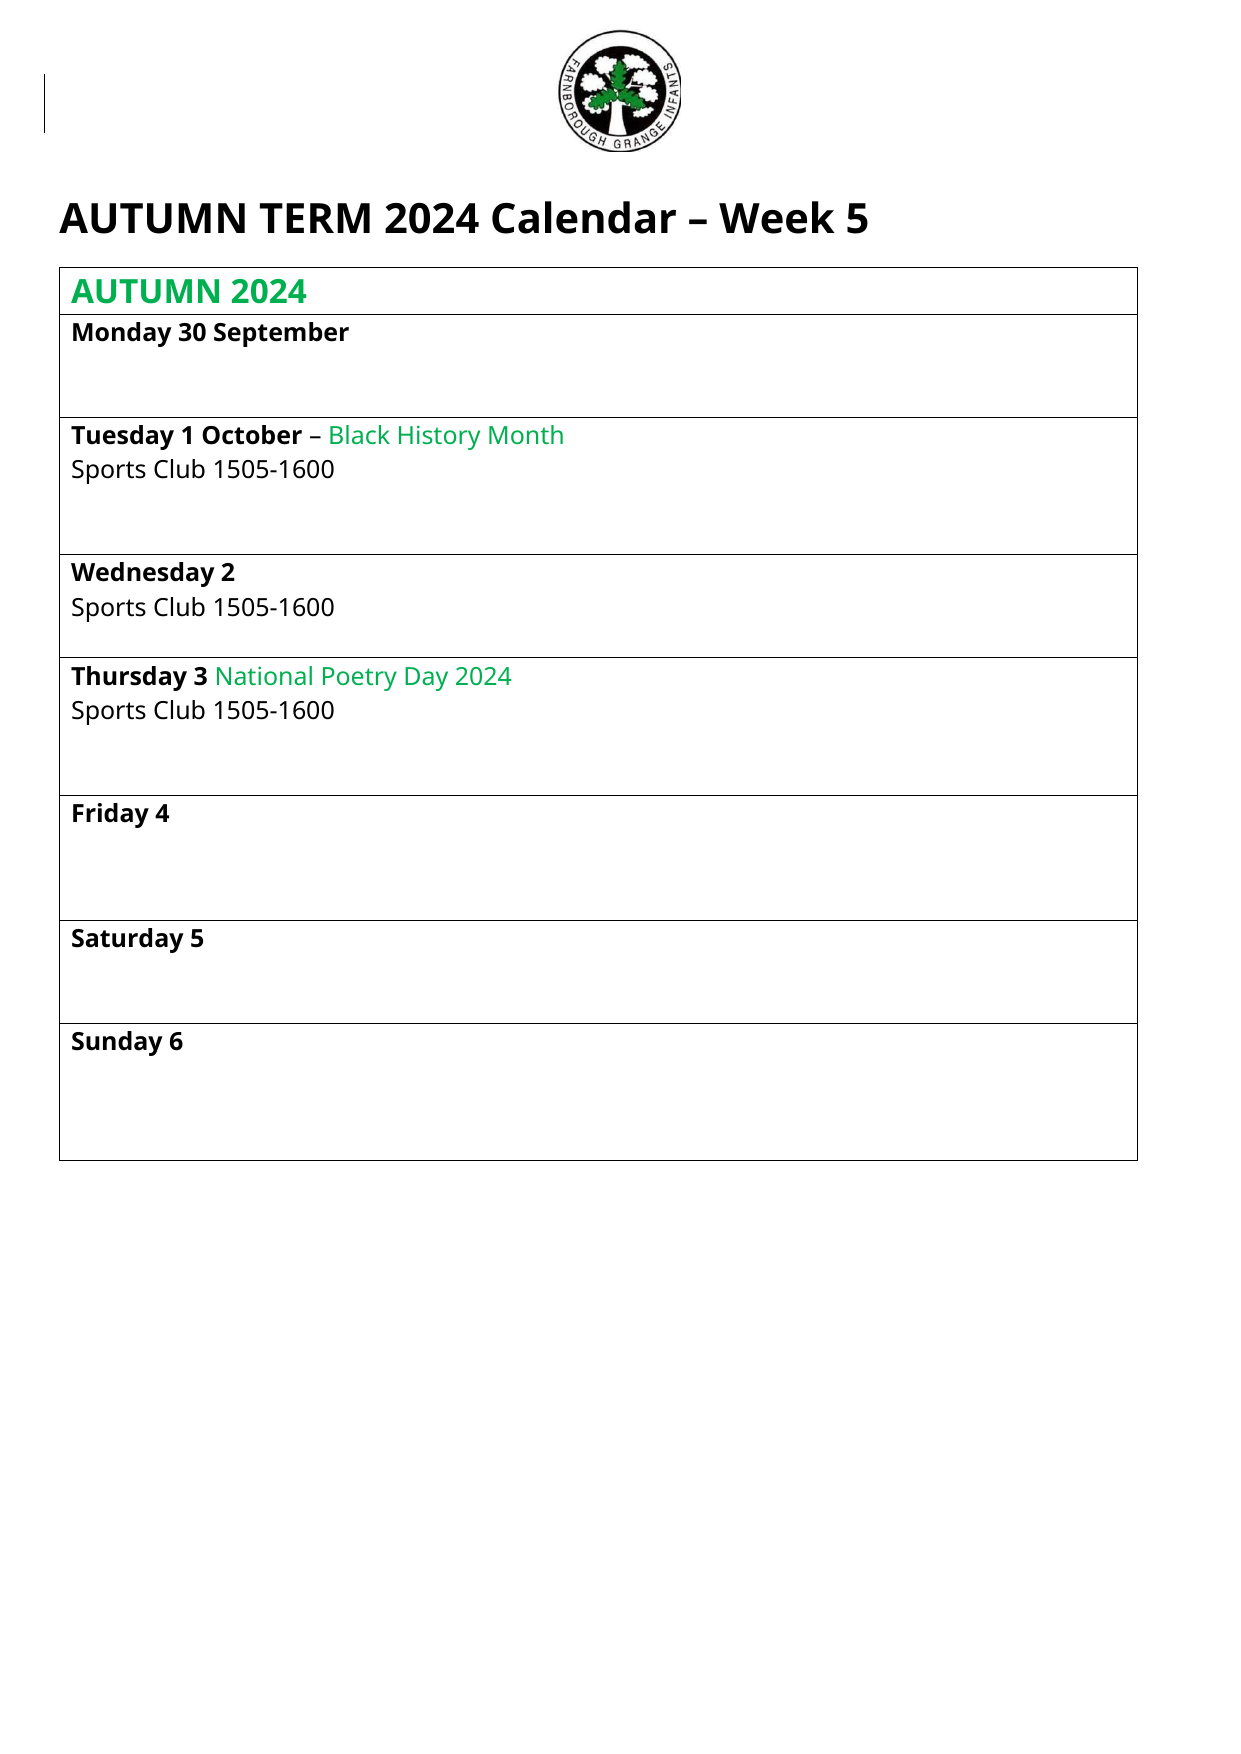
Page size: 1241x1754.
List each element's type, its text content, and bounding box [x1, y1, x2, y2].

table_cell Sunday 6 [60, 1024, 1137, 1160]
table_cell Friday 4 [60, 796, 1137, 920]
table_cell Wednesday 2 Sports Club 1505-1600 [60, 555, 1137, 657]
table_cell Monday 30 September [60, 315, 1137, 417]
table_cell Tuesday 1 October – Black History Month Sports Club 1505-1600 [60, 418, 1137, 554]
table_cell Thursday 3 National Poetry Day 2024 Sports Club 1505-1600 [60, 658, 1137, 794]
table_cell Saturday 5 [60, 921, 1137, 1023]
picture [555, 28, 681, 151]
text AUTUMN TERM 2024 Calendar – Week 5 [59, 189, 1181, 246]
table_header AUTUMN 2024 [60, 268, 1137, 313]
